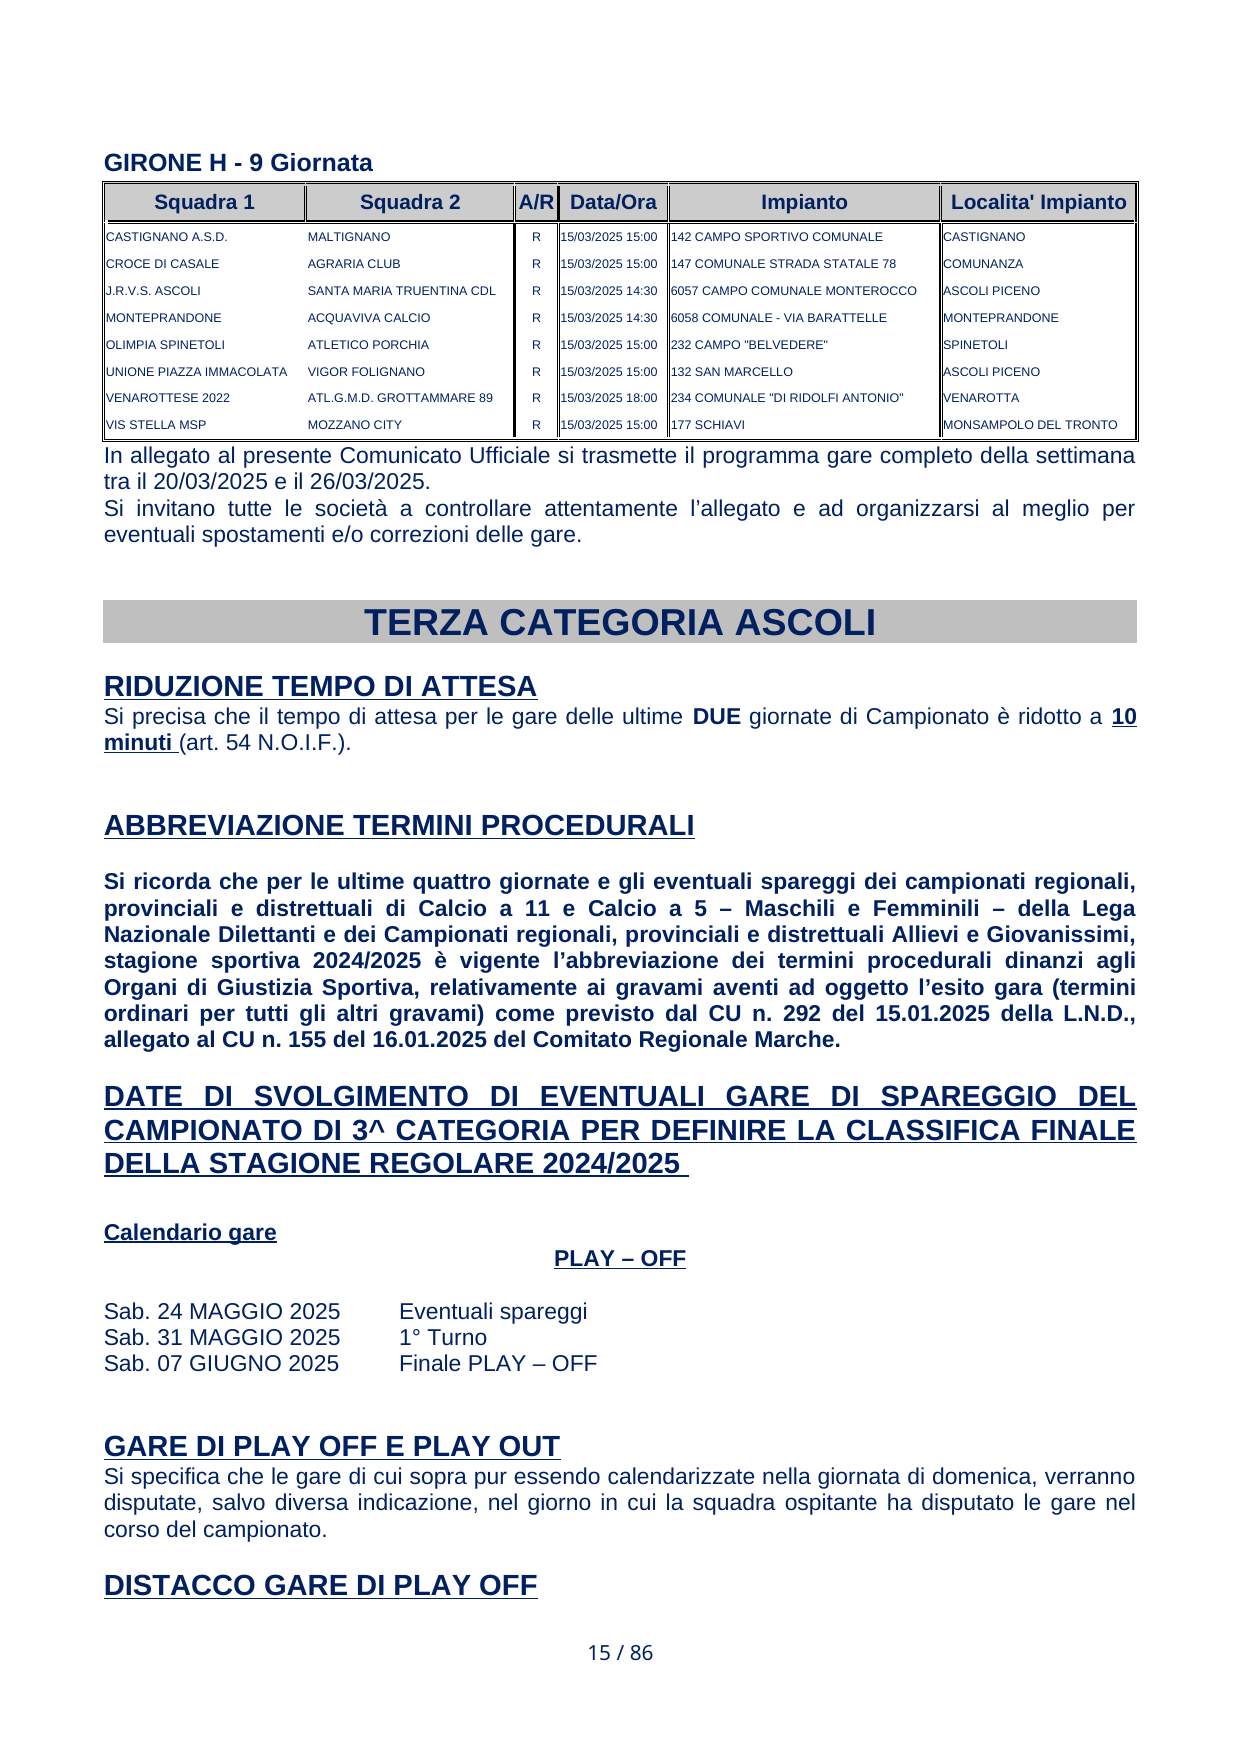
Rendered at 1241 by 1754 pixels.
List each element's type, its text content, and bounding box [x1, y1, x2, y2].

table_cell R [515, 412, 558, 438]
text DATE DI SVOLGIMENTO DI EVENTUALI GARE DI SPAREGGIO DEL CAMPIONATO DI 3^ CATEGORIA PER DEFINIRE LA CLASSIFICA FINALE DELLA STAGIONE REGOLARE 2024/2025 [103, 1109, 1137, 1142]
table_cell MALTIGNANO [306, 224, 513, 250]
table_cell 132 SAN MARCELLO [670, 358, 939, 385]
text Si precisa che il tempo di attesa per le gare delle ultime DUE giornate di Campionato è ridotto a 10 minuti (art. 54 N.O.I.F.). [103, 703, 1137, 756]
table_cell 234 COMUNALE "DI RIDOLFI ANTONIO" [670, 385, 939, 412]
text DISTACCO GARE DI PLAY OFF [103, 1568, 1137, 1602]
table_cell R [516, 277, 557, 304]
text Si specifica che le gare di cui sopra pur essendo calendarizzate nella giornata di domenica, verranno disputate, salvo diversa indicazione, nel giorno in cui la squadra ospitante ha disputato le gare nel corso del campionato. [103, 1463, 1137, 1542]
text RIDUZIONE TEMPO DI ATTESA [103, 669, 1137, 703]
table_cell 232 CAMPO "BELVEDERE" [670, 331, 939, 358]
text In allegato al presente Comunicato Ufficiale si trasmette il programma gare completo della settimana tra il 20/03/2025 e il 26/03/2025. [103, 442, 1137, 494]
table_cell MONTEPRANDONE [943, 304, 1135, 331]
table_cell OLIMPIA SPINETOLI [105, 331, 306, 358]
text Si invitano tutte le società a controllare attentamente l’allegato e ad organizzarsi al meglio per eventuali spostamenti e/o correzioni delle gare. [103, 494, 1137, 547]
text Sab. 07 GIUGNO 2025 Finale PLAY – OFF [103, 1350, 1137, 1377]
table_cell 15/03/2025 15:00 [558, 412, 668, 438]
table_header Squadra 2 [306, 184, 514, 220]
table_cell ATL.G.M.D. GROTTAMMARE 89 [306, 385, 513, 412]
table_cell ACQUAVIVA CALCIO [306, 304, 513, 331]
table_header Impianto [669, 184, 941, 220]
table_cell MOZZANO CITY [306, 412, 514, 438]
table_cell 15/03/2025 15:00 [560, 224, 667, 250]
table_cell ATLETICO PORCHIA [306, 331, 513, 358]
table_cell 15/03/2025 15:00 [560, 250, 667, 277]
table_cell R [516, 358, 557, 385]
table_cell R [516, 250, 557, 277]
text Si ricorda che per le ultime quattro giornate e gli eventuali spareggi dei campionati regionali, provinciali e distrettuali di Calcio a 11 e Calcio a 5 – Maschili e Femminili – della Lega Nazionale Dilettanti e dei Campionati regionali, provinciali e distrettuali Allievi e Giovanissimi, stagione sportiva 2024/2025 è vigente l’abbreviazione dei termini procedurali dinanzi agli Organi di Giustizia Sportiva, relativamente ai gravami aventi ad oggetto l’esito gara (termini ordinari per tutti gli altri gravami) come previsto dal CU n. 292 del 15.01.2025 della L.N.D., allegato al CU n. 155 del 16.01.2025 del Comitato Regionale Marche. [103, 868, 1137, 1053]
table_cell 6057 CAMPO COMUNALE MONTEROCCO [670, 277, 939, 304]
table_cell VIS STELLA MSP [105, 412, 306, 438]
table_cell 15/03/2025 14:30 [560, 277, 667, 304]
table_cell VIGOR FOLIGNANO [306, 358, 513, 385]
table_cell COMUNANZA [943, 250, 1135, 277]
table_cell R [516, 385, 557, 412]
table_cell MONSAMPOLO DEL TRONTO [941, 412, 1135, 438]
table_cell 177 SCHIAVI [669, 412, 941, 438]
text GIRONE H - 9 Giornata [103, 148, 1137, 176]
table_header Localita' Impianto [941, 184, 1135, 220]
table_cell 147 COMUNALE STRADA STATALE 78 [670, 250, 939, 277]
table_cell R [516, 224, 557, 250]
text ABBREVIAZIONE TERMINI PROCEDURALI [103, 808, 1137, 842]
table_cell 15/03/2025 15:00 [560, 358, 667, 385]
table_header Data/Ora [558, 184, 668, 220]
table_cell 142 CAMPO SPORTIVO COMUNALE [670, 224, 939, 250]
table_cell 15/03/2025 18:00 [560, 385, 667, 412]
text DATE DI SVOLGIMENTO DI EVENTUALI GARE DI SPAREGGIO DEL CAMPIONATO DI 3^ CATEGORIA PER DEFINIRE LA CLASSIFICA FINALE DELLA STAGIONE REGOLARE 2024/2025 [103, 1143, 1137, 1180]
table_cell R [516, 304, 557, 331]
table_cell 6058 COMUNALE - VIA BARATTELLE [670, 304, 939, 331]
table_cell CASTIGNANO A.S.D. [105, 220, 306, 250]
text PLAY – OFF [103, 1245, 1137, 1271]
table_cell UNIONE PIAZZA IMMACOLATA [105, 358, 306, 385]
text Calendario gare [103, 1218, 1137, 1245]
table_cell CROCE DI CASALE [105, 250, 306, 277]
table_cell ASCOLI PICENO [943, 277, 1135, 304]
table_cell J.R.V.S. ASCOLI [105, 277, 306, 304]
table_cell SPINETOLI [943, 331, 1135, 358]
table_cell AGRARIA CLUB [306, 250, 513, 277]
table_cell R [516, 331, 557, 358]
table_cell MONTEPRANDONE [105, 304, 306, 331]
table_cell 15/03/2025 15:00 [560, 331, 667, 358]
table_cell CASTIGNANO [943, 220, 1136, 250]
table_cell VENAROTTESE 2022 [105, 385, 306, 412]
table_cell VENAROTTA [943, 385, 1135, 412]
text TERZA CATEGORIA ASCOLI [103, 600, 1137, 643]
text Sab. 24 MAGGIO 2025 Eventuali spareggi [103, 1298, 1137, 1324]
table_cell SANTA MARIA TRUENTINA CDL [306, 277, 513, 304]
table_header Squadra 1 [105, 184, 306, 220]
text DATE DI SVOLGIMENTO DI EVENTUALI GARE DI SPAREGGIO DEL CAMPIONATO DI 3^ CATEGORIA PER DEFINIRE LA CLASSIFICA FINALE DELLA STAGIONE REGOLARE 2024/2025 [103, 1079, 1137, 1108]
text Sab. 31 MAGGIO 2025 1° Turno [103, 1324, 1137, 1350]
table_header A/R [515, 182, 558, 220]
table_cell ASCOLI PICENO [943, 358, 1135, 385]
table_cell 15/03/2025 14:30 [560, 304, 667, 331]
text GARE DI PLAY OFF E PLAY OUT [103, 1429, 1137, 1463]
